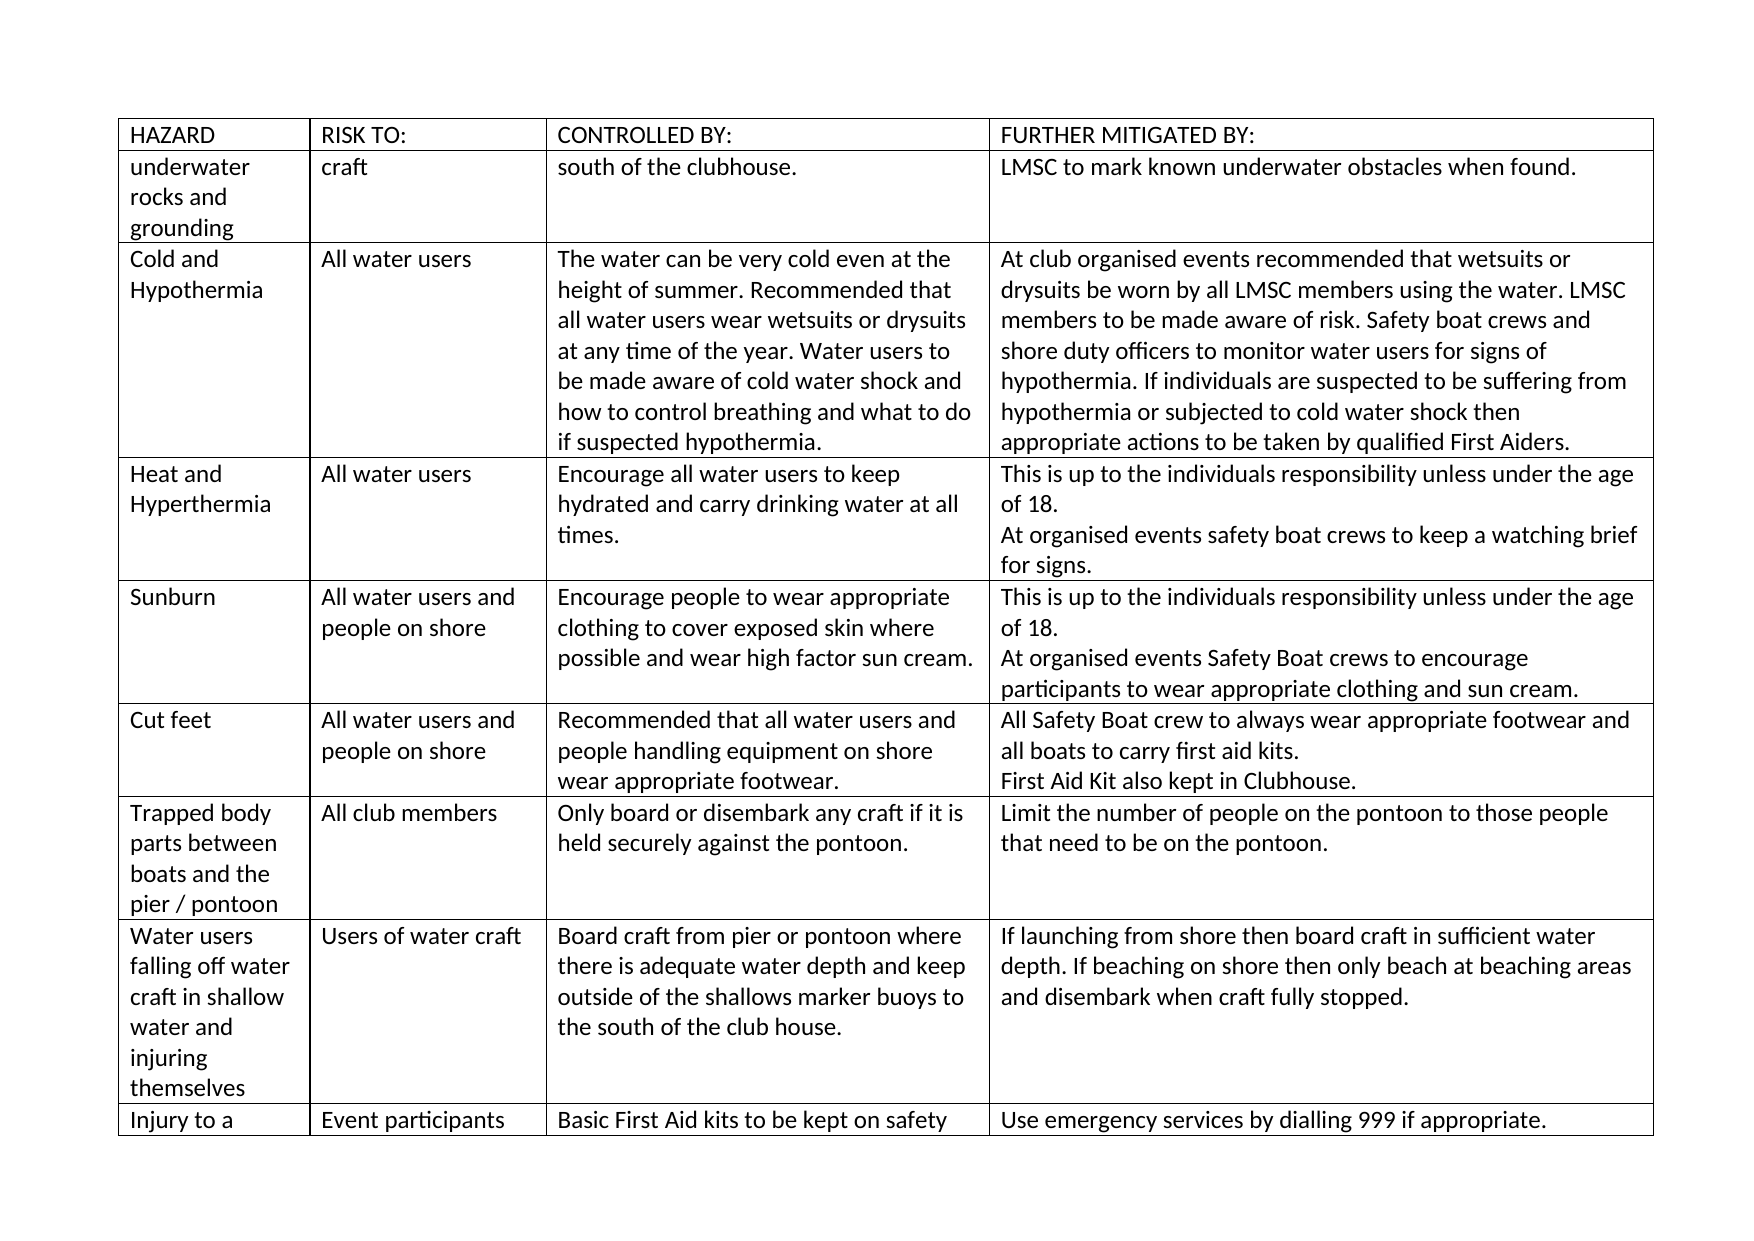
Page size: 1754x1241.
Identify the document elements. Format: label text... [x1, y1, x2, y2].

table_cell The water can be very cold even at the height of summer. Recommended that all water users wear wetsuits or drysuits at any time of the year. Water users to be made aware of cold water shock and how to control breathing and what to do if suspected hypothermia. [547, 243, 989, 457]
table_header RISK TO: [311, 119, 546, 150]
table_header HAZARD [119, 119, 309, 150]
table_cell Encourage people to wear appropriate clothing to cover exposed skin where possible and wear high factor sun cream. [547, 581, 989, 703]
table_cell All water users and people on shore [311, 704, 546, 796]
table_cell At club organised events recommended that wetsuits or drysuits be worn by all LMSC members using the water. LMSC members to be made aware of risk. Safety boat crews and shore duty officers to monitor water users for signs of hypothermia. If individuals are suspected to be suffering from hypothermia or subjected to cold water shock then appropriate actions to be taken by qualified First Aiders. [990, 243, 1653, 457]
table_cell All water users [311, 243, 546, 457]
table_cell Cut feet [119, 704, 309, 796]
table_cell Board craft from pier or pontoon where there is adequate water depth and keep outside of the shallows marker buoys to the south of the club house. [547, 920, 989, 1103]
table_cell Users of water craft [311, 920, 546, 1103]
table_cell If launching from shore then board craft in sufficient water depth. If beaching on shore then only beach at beaching areas and disembark when craft fully stopped. [990, 920, 1653, 1103]
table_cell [119, 1104, 309, 1135]
table_cell Limit the number of people on the pontoon to those people that need to be on the pontoon. [990, 797, 1653, 919]
table_cell All water users and people on shore [311, 581, 546, 703]
table_header FURTHER MITIGATED BY: [990, 119, 1653, 150]
table_cell All water users [311, 458, 546, 580]
table_cell All club members [311, 797, 546, 919]
table_cell Encourage all water users to keep hydrated and carry drinking water at all times. [547, 458, 989, 580]
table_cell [990, 1104, 1653, 1135]
table_cell Only board or disembark any craft if it is held securely against the pontoon. [547, 797, 989, 919]
table_cell This is up to the individuals responsibility unless under the age of 18. At organised events Safety Boat crews to encourage participants to wear appropriate clothing and sun cream. [990, 581, 1653, 703]
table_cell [547, 151, 989, 242]
table_cell Heat and Hyperthermia [119, 458, 309, 580]
table_header CONTROLLED BY: [547, 119, 989, 150]
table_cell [119, 151, 309, 242]
table_cell Sunburn [119, 581, 309, 703]
table_cell Water users falling off water craft in shallow water and injuring themselves [119, 920, 309, 1103]
table_cell Trapped body parts between boats and the pier / pontoon [119, 797, 309, 919]
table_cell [547, 1104, 989, 1135]
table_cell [990, 151, 1653, 242]
table_cell All Safety Boat crew to always wear appropriate footwear and all boats to carry first aid kits. First Aid Kit also kept in Clubhouse. [990, 704, 1653, 796]
table_cell All users of water craft [311, 151, 546, 242]
table_cell This is up to the individuals responsibility unless under the age of 18. At organised events safety boat crews to keep a watching brief for signs. [990, 458, 1653, 580]
table_cell Recommended that all water users and people handling equipment on shore wear appropriate footwear. [547, 704, 989, 796]
table_cell Event participants [311, 1104, 546, 1135]
table_cell Cold and Hypothermia [119, 243, 309, 457]
